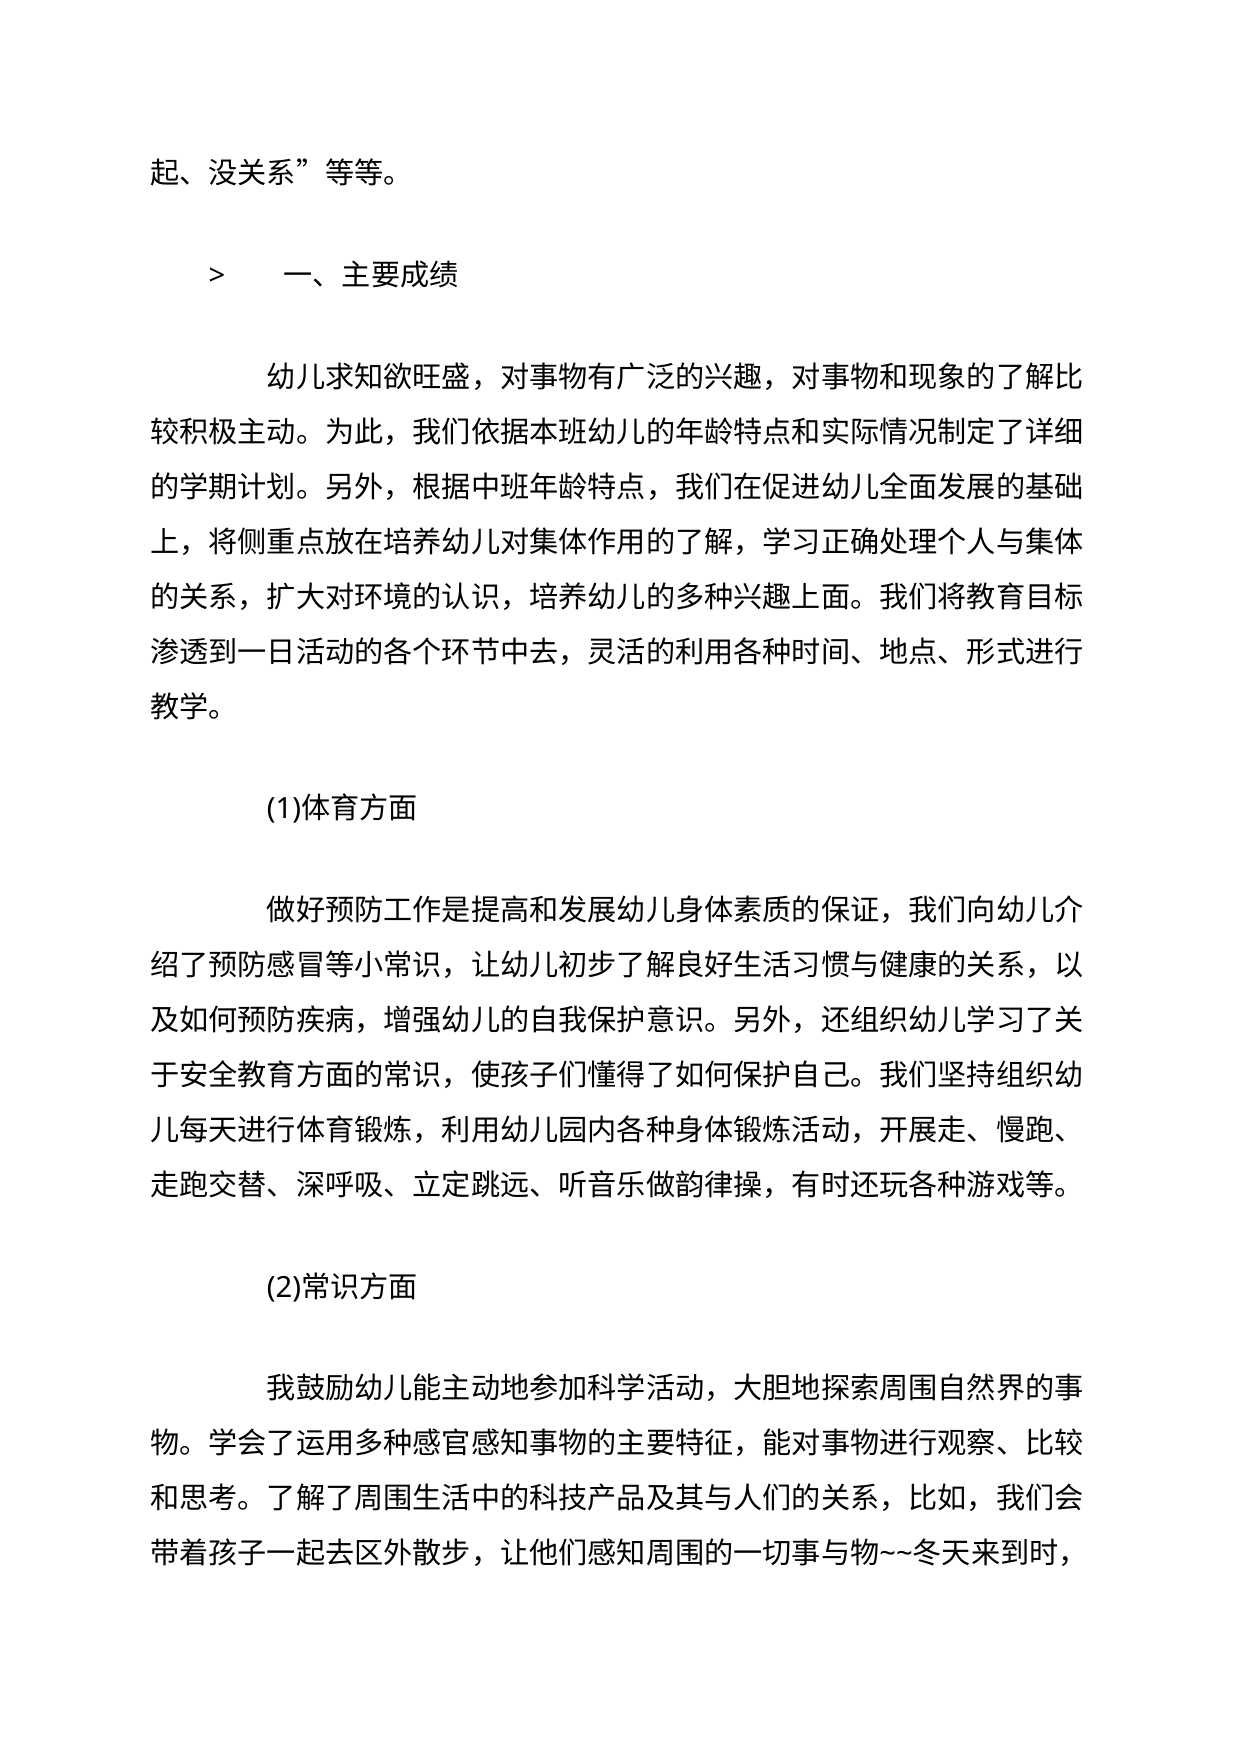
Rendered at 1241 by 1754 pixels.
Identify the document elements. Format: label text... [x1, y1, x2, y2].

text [150, 1365, 1090, 1572]
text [150, 150, 1090, 192]
text (1)体育方面 [150, 785, 1090, 827]
text (2)常识方面 [150, 1263, 1090, 1306]
text 幼儿求知欲旺盛，对事物有广泛的兴趣，对事物和现象的了解比较积极主动。为此，我们依据本班幼儿的年龄特点和实际情况制定了详细的学期计划。另外，根据中班年龄特点，我们在促进幼儿全面发展的基础上，将侧重点放在培养幼儿对集体作用的了解，学习正确处理个人与集体的关系，扩大对环境的认识，培养幼儿的多种兴趣上面。我们将教育目标渗透到一日活动的各个环节中去，灵活的利用各种时间、地点、形式进行教学。 [150, 354, 1090, 725]
text 做好预防工作是提高和发展幼儿身体素质的保证，我们向幼儿介绍了预防感冒等小常识，让幼儿初步了解良好生活习惯与健康的关系，以及如何预防疾病，增强幼儿的自我保护意识。另外，还组织幼儿学习了关于安全教育方面的常识，使孩子们懂得了如何保护自己。我们坚持组织幼儿每天进行体育锻炼，利用幼儿园内各种身体锻炼活动，开展走、慢跑、走跑交替、深呼吸、立定跳远、听音乐做韵律操，有时还玩各种游戏等。 [150, 887, 1090, 1204]
text > 一、主要成绩 [150, 252, 1090, 294]
